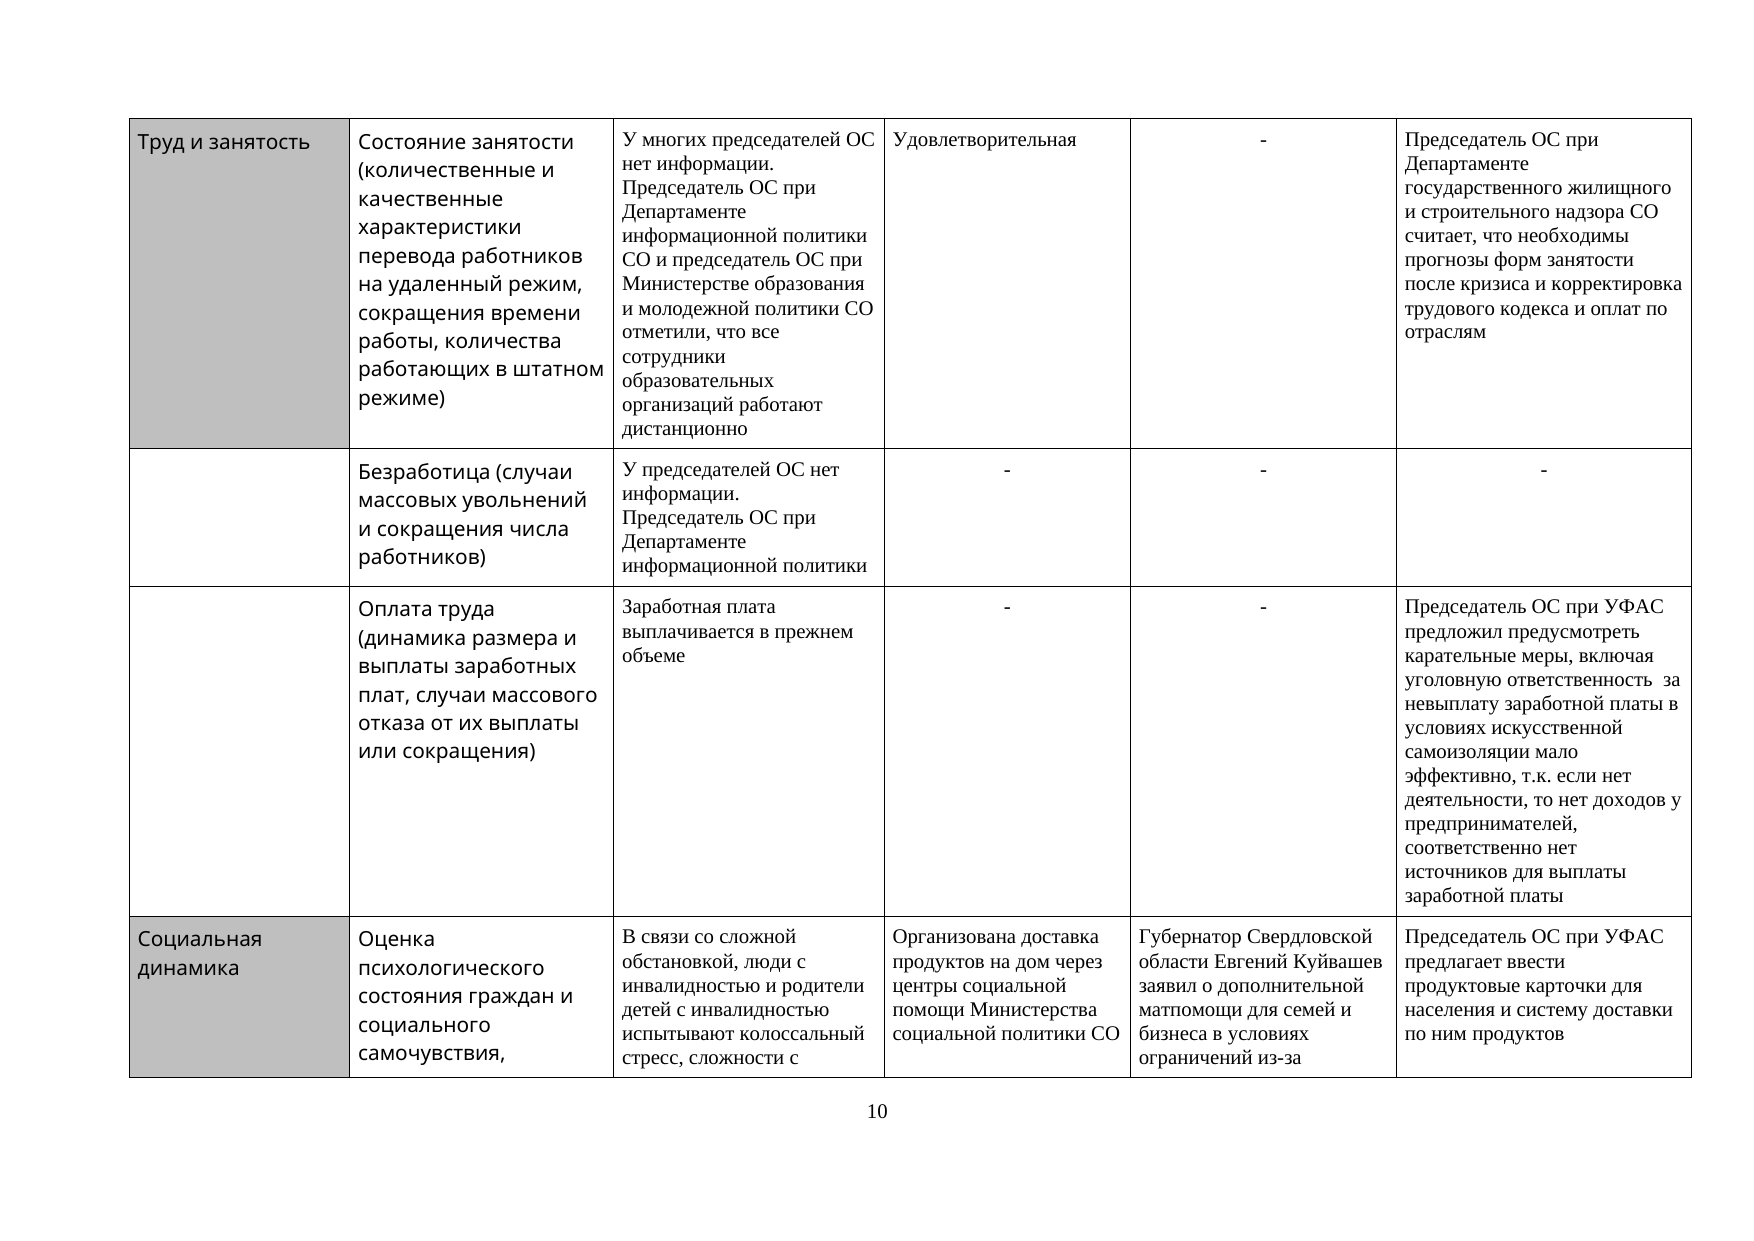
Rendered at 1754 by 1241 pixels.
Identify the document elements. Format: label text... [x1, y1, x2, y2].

table_cell - [1131, 587, 1396, 916]
table_cell Оплата труда (динамика размера и выплаты заработных плат, случаи массового отказа от их выплаты или сокращения) [350, 587, 613, 916]
table_cell - [1131, 119, 1396, 448]
table_cell Труд и занятость [130, 119, 349, 448]
table_cell Состояние занятости (количественные и качественные характеристики перевода работников на удаленный режим, сокращения времени работы, количества работающих в штатном режиме) [350, 119, 613, 448]
table_cell Заработная плата выплачивается в прежнем объеме [614, 587, 884, 916]
table_cell - [885, 587, 1130, 916]
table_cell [1131, 917, 1396, 1077]
table_cell Безработица (случаи массовых увольнений и сокращения числа работников) [350, 449, 613, 586]
table_cell Председатель ОС при УФАС предложил предусмотреть карательные меры, включая уголовную ответственность за невыплату заработной платы в условиях искусственной самоизоляции мало эффективно, т.к. если нет деятельности, то нет доходов у предпринимателей, соответственно нет источников для выплаты заработной платы [1397, 587, 1691, 916]
table_cell [130, 449, 349, 586]
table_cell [614, 917, 884, 1077]
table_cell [885, 917, 1130, 1077]
table_cell [130, 587, 349, 916]
table_cell Социальная динамика [130, 917, 349, 1077]
table_cell У многих председателей ОС нет информации. Председатель ОС при Департаменте информационной политики СО и председатель ОС при Министерстве образования и молодежной политики СО отметили, что все сотрудники образовательных организаций работают дистанционно [614, 119, 884, 448]
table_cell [350, 917, 613, 1077]
table_cell - [1131, 449, 1396, 586]
table_cell Председатель ОС при Департаменте государственного жилищного и строительного надзора СО считает, что необходимы прогнозы форм занятости после кризиса и корректировка трудового кодекса и оплат по отраслям [1397, 119, 1691, 448]
table_cell - [1397, 449, 1691, 586]
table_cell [1397, 917, 1691, 1077]
table_cell - [885, 449, 1130, 586]
table_cell У председателей ОС нет информации. Председатель ОС при Департаменте информационной политики [614, 449, 884, 586]
table_cell Удовлетворительная [885, 119, 1130, 448]
